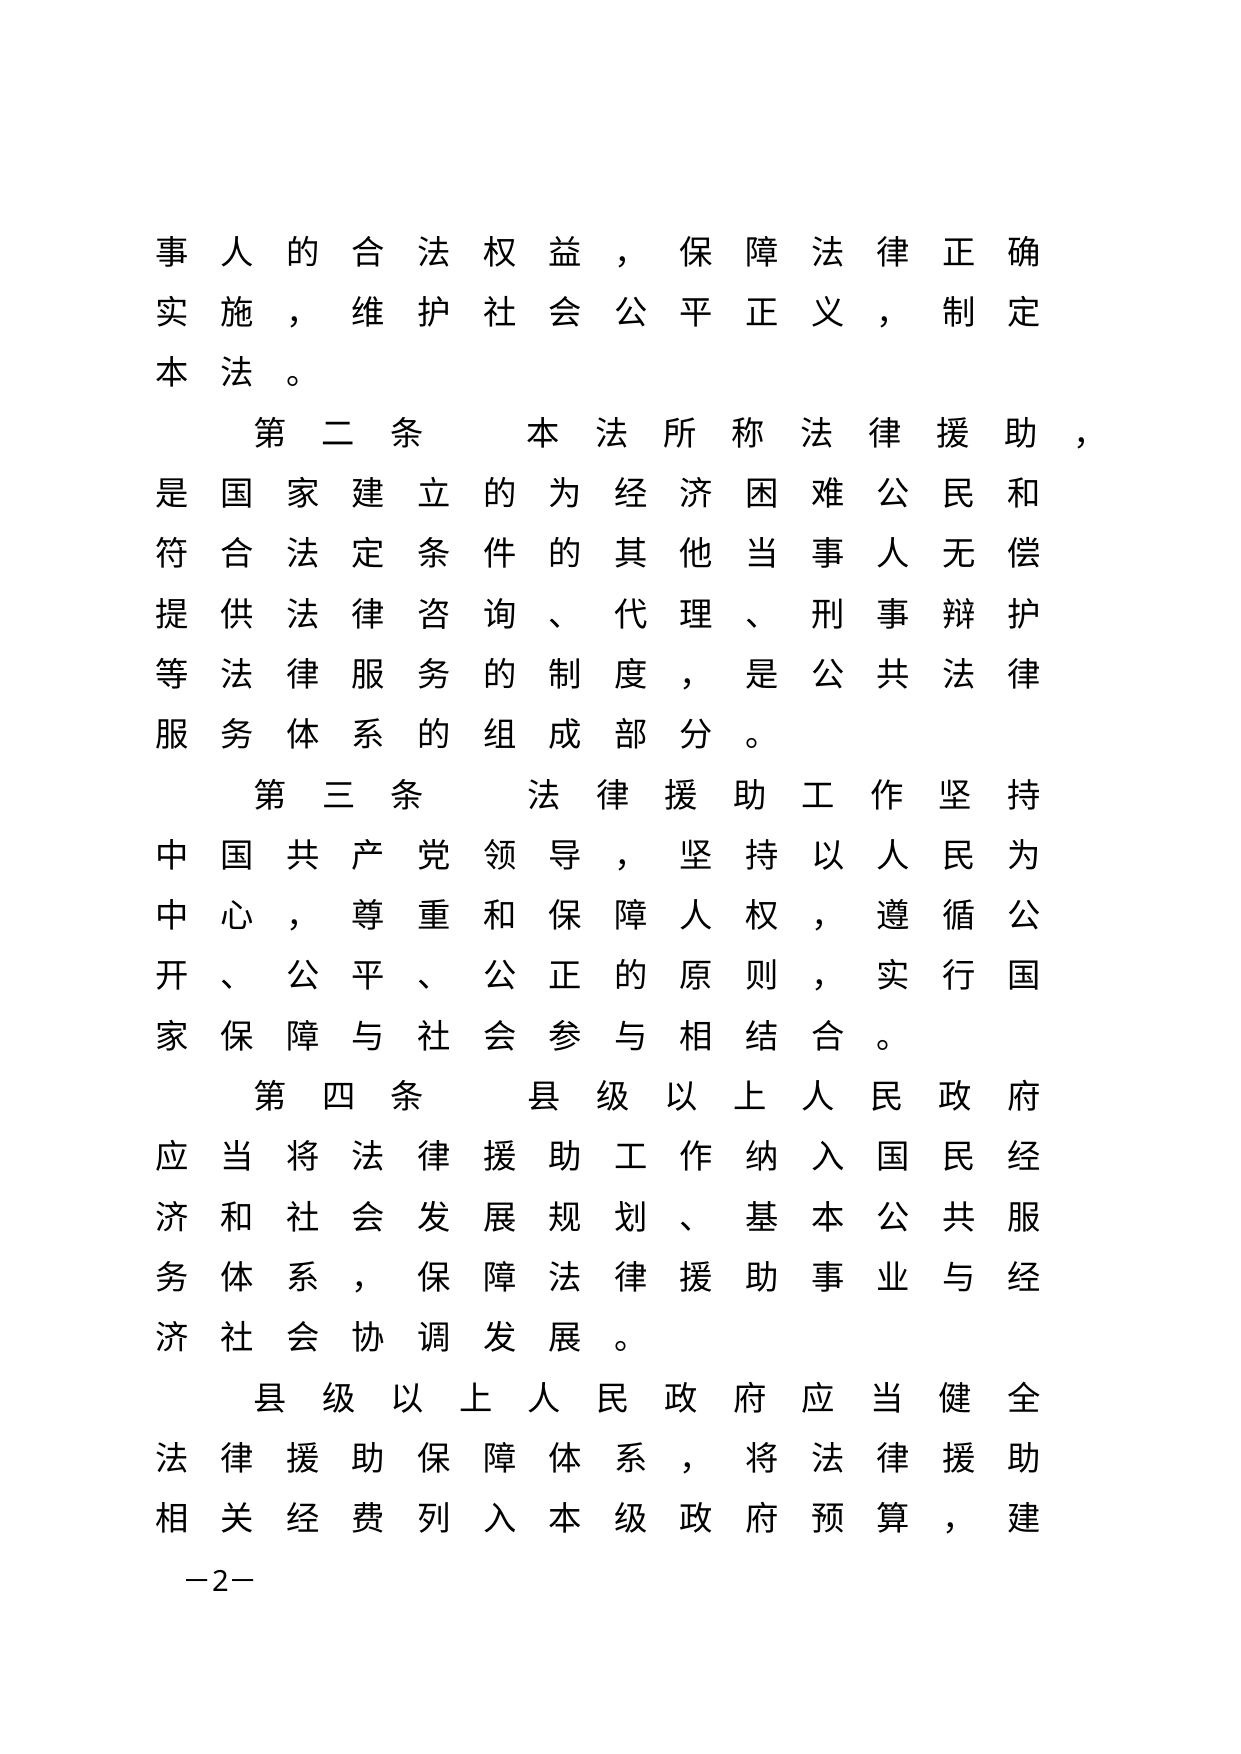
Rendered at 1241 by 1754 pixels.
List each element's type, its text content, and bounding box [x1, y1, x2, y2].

text 县级以上人民政府应当健全法律援助保障体系，将法律援助相关经费列入本级政府预算，建立动态调整机制，保障法律援助工作需要，促进法律援助均衡发展。 [155, 1365, 1073, 1546]
text 第四条 县级以上人民政府应当将法律援助工作纳入国民经济和社会发展规划、基本公共服务体系，保障法律援助事业与经济社会协调发展。 [155, 1064, 1073, 1365]
text 第二条 本法所称法律援助，是国家建立的为经济困难公民和符合法定条件的其他当事人无偿提供法律咨询、代理、刑事辩护等法律服务的制度，是公共法律服务体系的组成部分。 [155, 400, 1073, 762]
text 第一条 为了规范和促进法律援助工作，保障公民和有关当事人的合法权益，保障法律正确实施，维护社会公平正义，制定本法。 [155, 219, 1073, 400]
text 第三条 法律援助工作坚持中国共产党领导，坚持以人民为中心，尊重和保障人权，遵循公开、公平、公正的原则，实行国家保障与社会参与相结合。 [155, 762, 1073, 1064]
